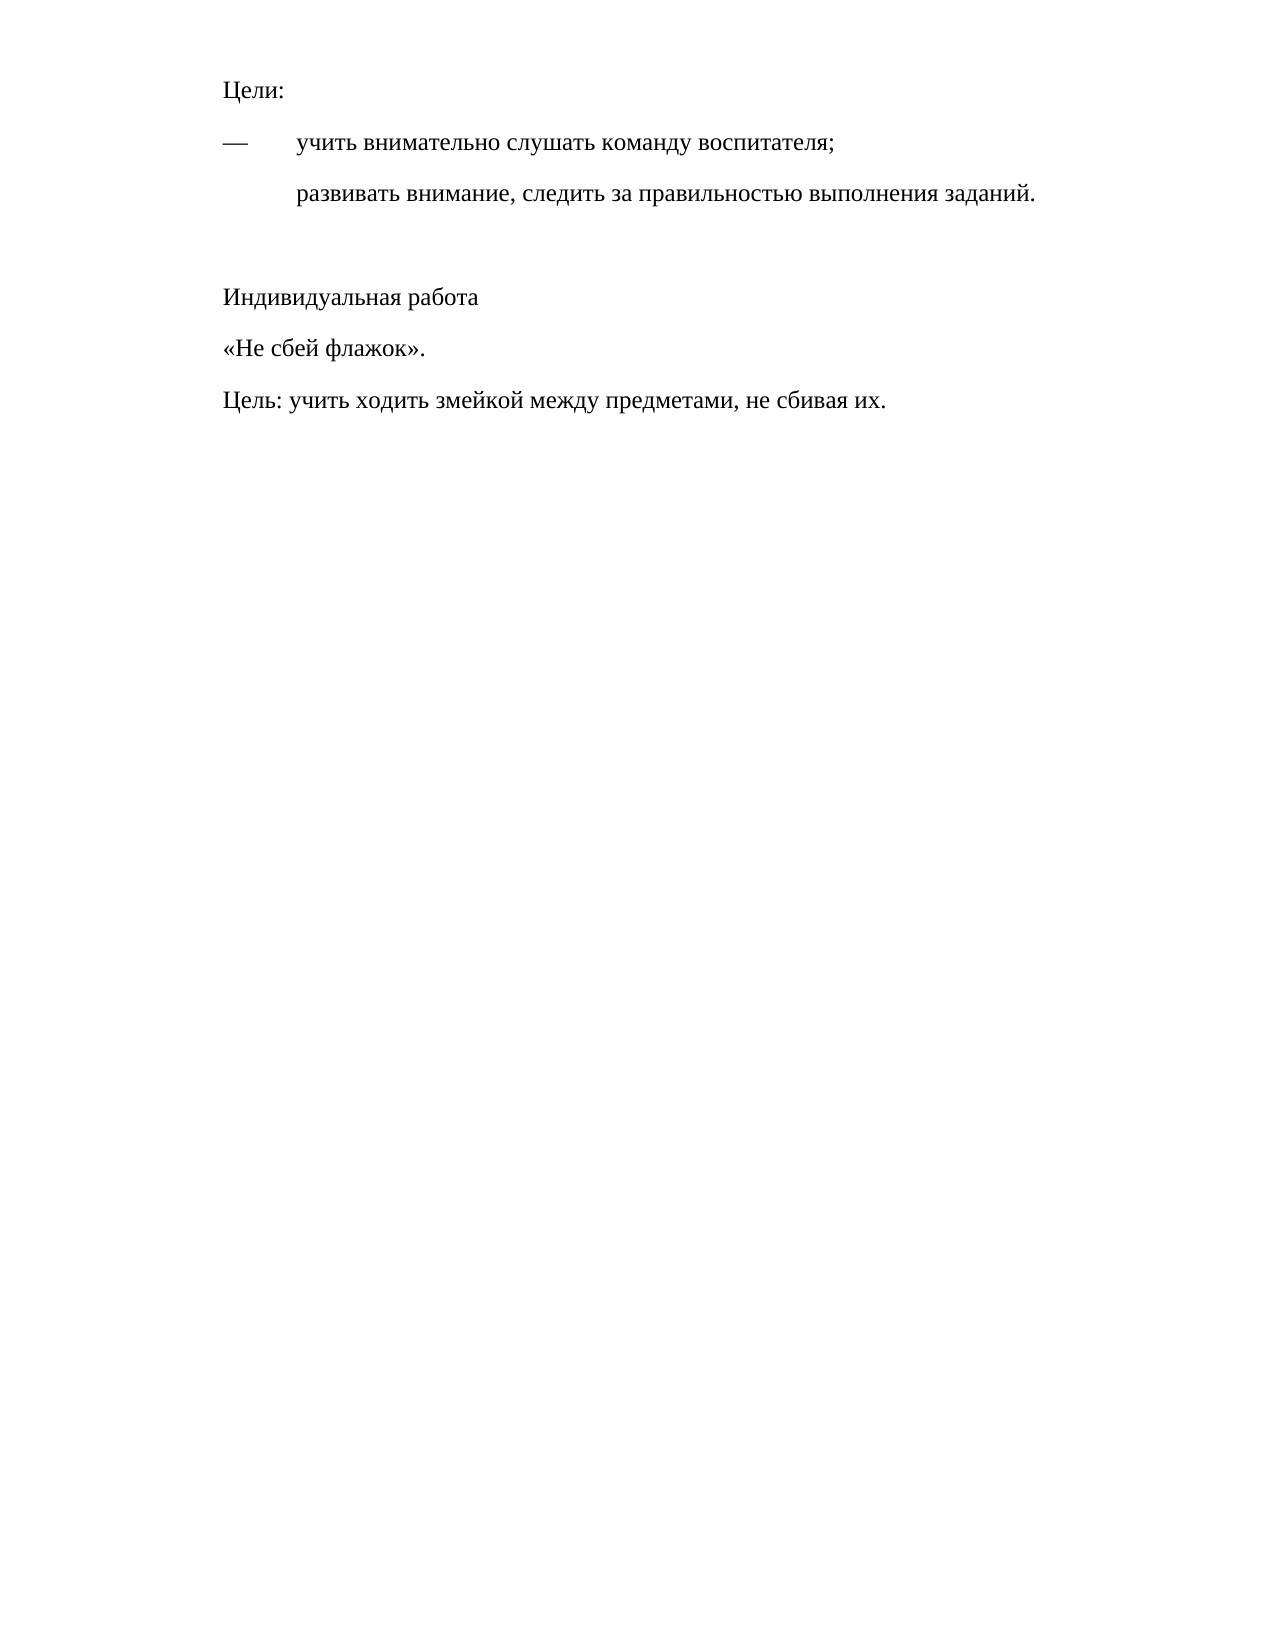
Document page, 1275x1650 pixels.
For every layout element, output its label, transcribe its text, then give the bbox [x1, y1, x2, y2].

text — учить внимательно слушать команду воспитателя; [149, 127, 1200, 155]
text Цели: [149, 75, 1200, 104]
text Цель: учить ходить змейкой между предметами, не сбивая их. [149, 385, 1200, 414]
text «Не сбей флажок». [149, 333, 1200, 362]
text Индивидуальная работа [149, 282, 1200, 310]
text развивать внимание, следить за правильностью выполнения заданий. [149, 178, 1200, 207]
